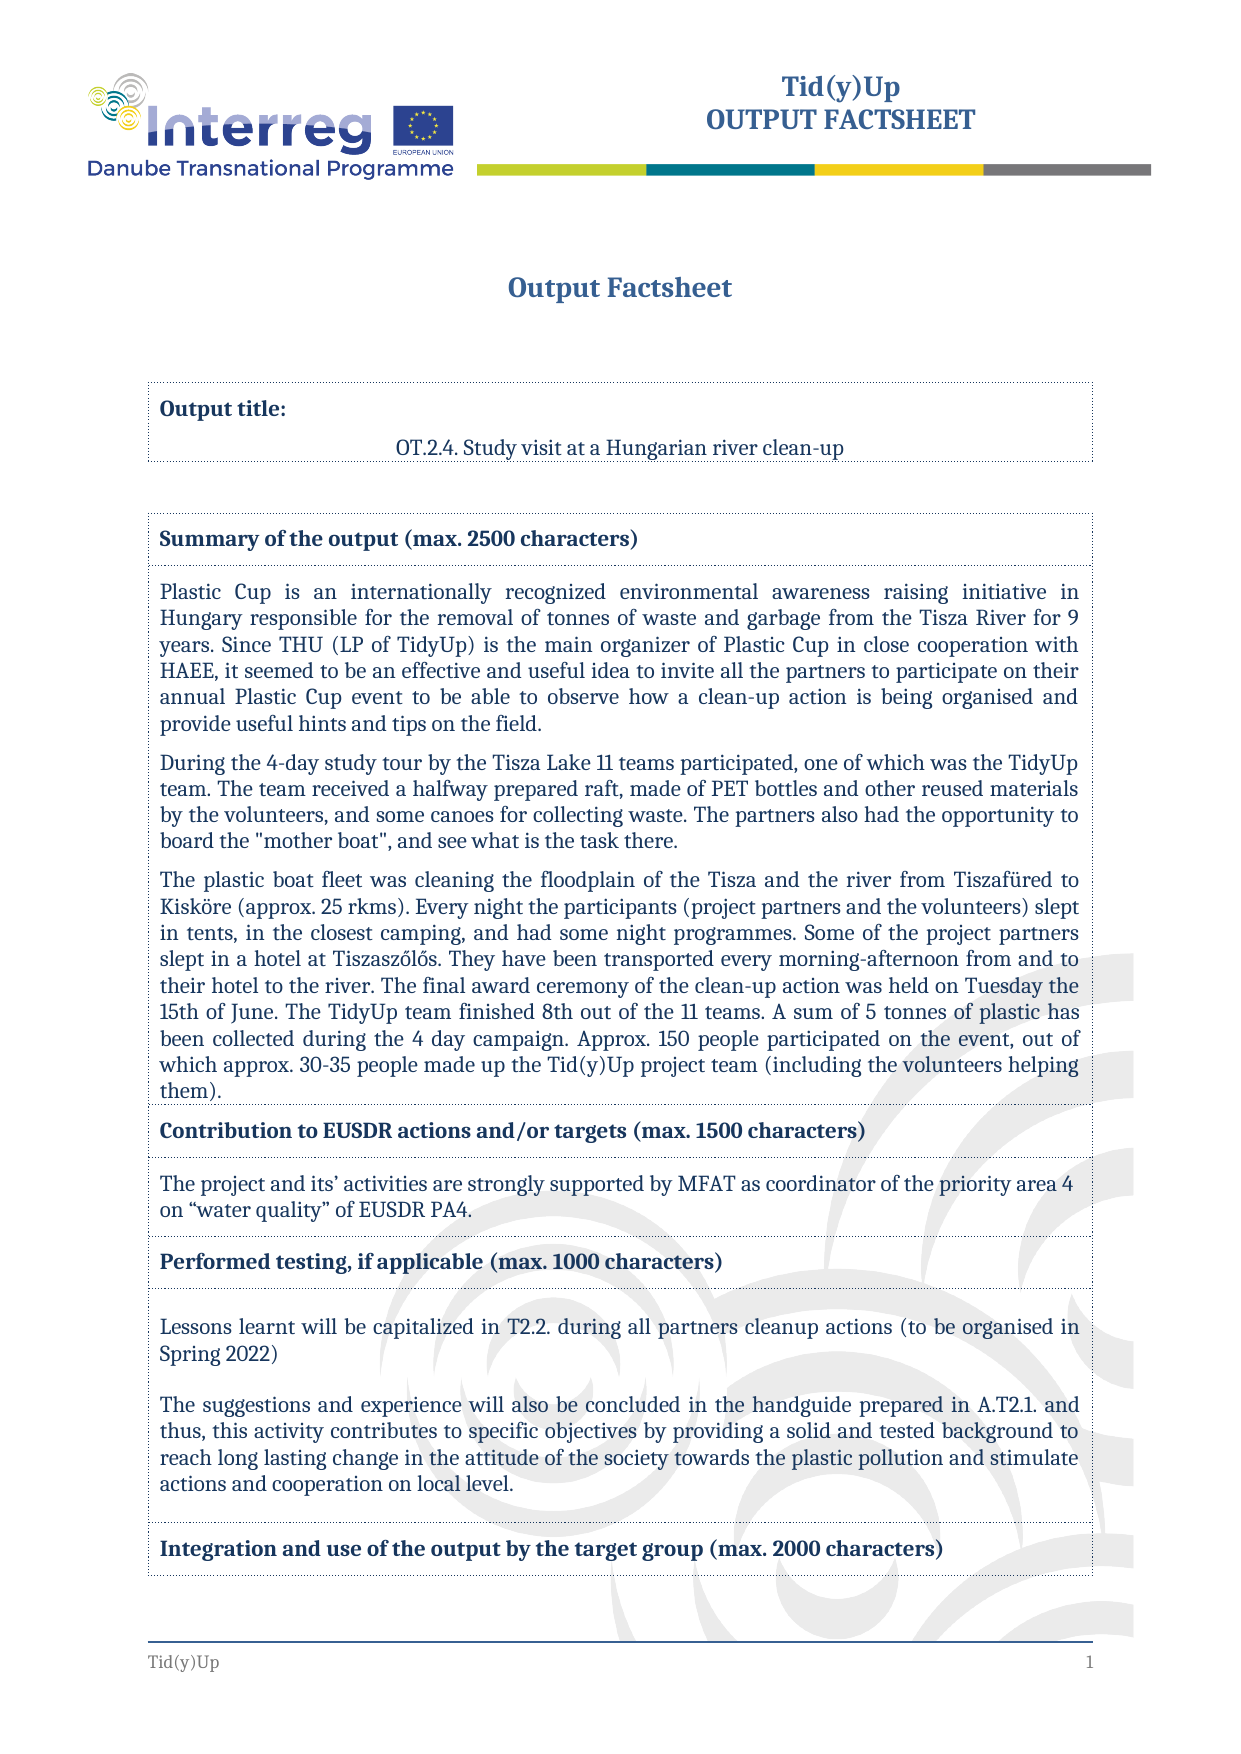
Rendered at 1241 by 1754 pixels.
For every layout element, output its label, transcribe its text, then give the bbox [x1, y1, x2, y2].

picture [263, 863, 1134, 1642]
subtitle Output Factsheet [148, 271, 1092, 305]
picture [88, 73, 1152, 180]
table_cell Integration and use of the output by the target group (max. 2000 characters) [148, 1522, 1092, 1574]
table_cell Lessons learnt will be capitalized in T2.2. during all partners cleanup actions (to be organised in Spring 2022) The suggestions and experience will also be concluded in the handguide prepared in A.T2.1. and thus, this activity contributes to specific objectives by providing a solid and tested background to reach long lasting change in the attitude of the society towards the plastic pollution and stimulate actions and cooperation on local level. [148, 1288, 1092, 1522]
table_header Output title: OT.2.4. Study visit at a Hungarian river clean-up [148, 382, 1092, 461]
table_header Summary of the output (max. 2500 characters) [148, 513, 1092, 565]
table_cell Contribution to EUSDR actions and/or targets (max. 1500 characters) [148, 1104, 1092, 1157]
table_cell Performed testing, if applicable (max. 1000 characters) [148, 1236, 1092, 1288]
table_cell Plastic Cup is an internationally recognized environmental awareness raising initiative in Hungary responsible for the removal of tonnes of waste and garbage from the Tisza River for 9 years. Since THU (LP of TidyUp) is the main organizer of Plastic Cup in close cooperation with HAEE, it seemed to be an effective and useful idea to invite all the partners to participate on their annual Plastic Cup event to be able to observe how a clean-up action is being organised and provide useful hints and tips on the field. During the 4-day study tour by the Tisza Lake 11 teams participated, one of which was the TidyUp team. The team received a halfway prepared raft, made of PET bottles and other reused materials by the volunteers, and some canoes for collecting waste. The partners also had the opportunity to board the "mother boat", and see what is the task there. The plastic boat fleet was cleaning the floodplain of the Tisza and the river from Tiszafüred to Kisköre (approx. 25 rkms). Every night the participants (project partners and the volunteers) slept in tents, in the closest camping, and had some night programmes. Some of the project partners slept in a hotel at Tiszaszőlős. They have been transported every morning-afternoon from and to their hotel to the river. The final award ceremony of the clean-up action was held on Tuesday the 15th of June. The TidyUp team finished 8th out of the 11 teams. A sum of 5 tonnes of plastic has been collected during the 4 day campaign. Approx. 150 people participated on the event, out of which approx. 30-35 people made up the Tid(y)Up project team (including the volunteers helping them). [148, 565, 1092, 1104]
table_cell The project and its’ activities are strongly supported by MFAT as coordinator of the priority area 4 on “water quality” of EUSDR PA4. [148, 1157, 1092, 1236]
